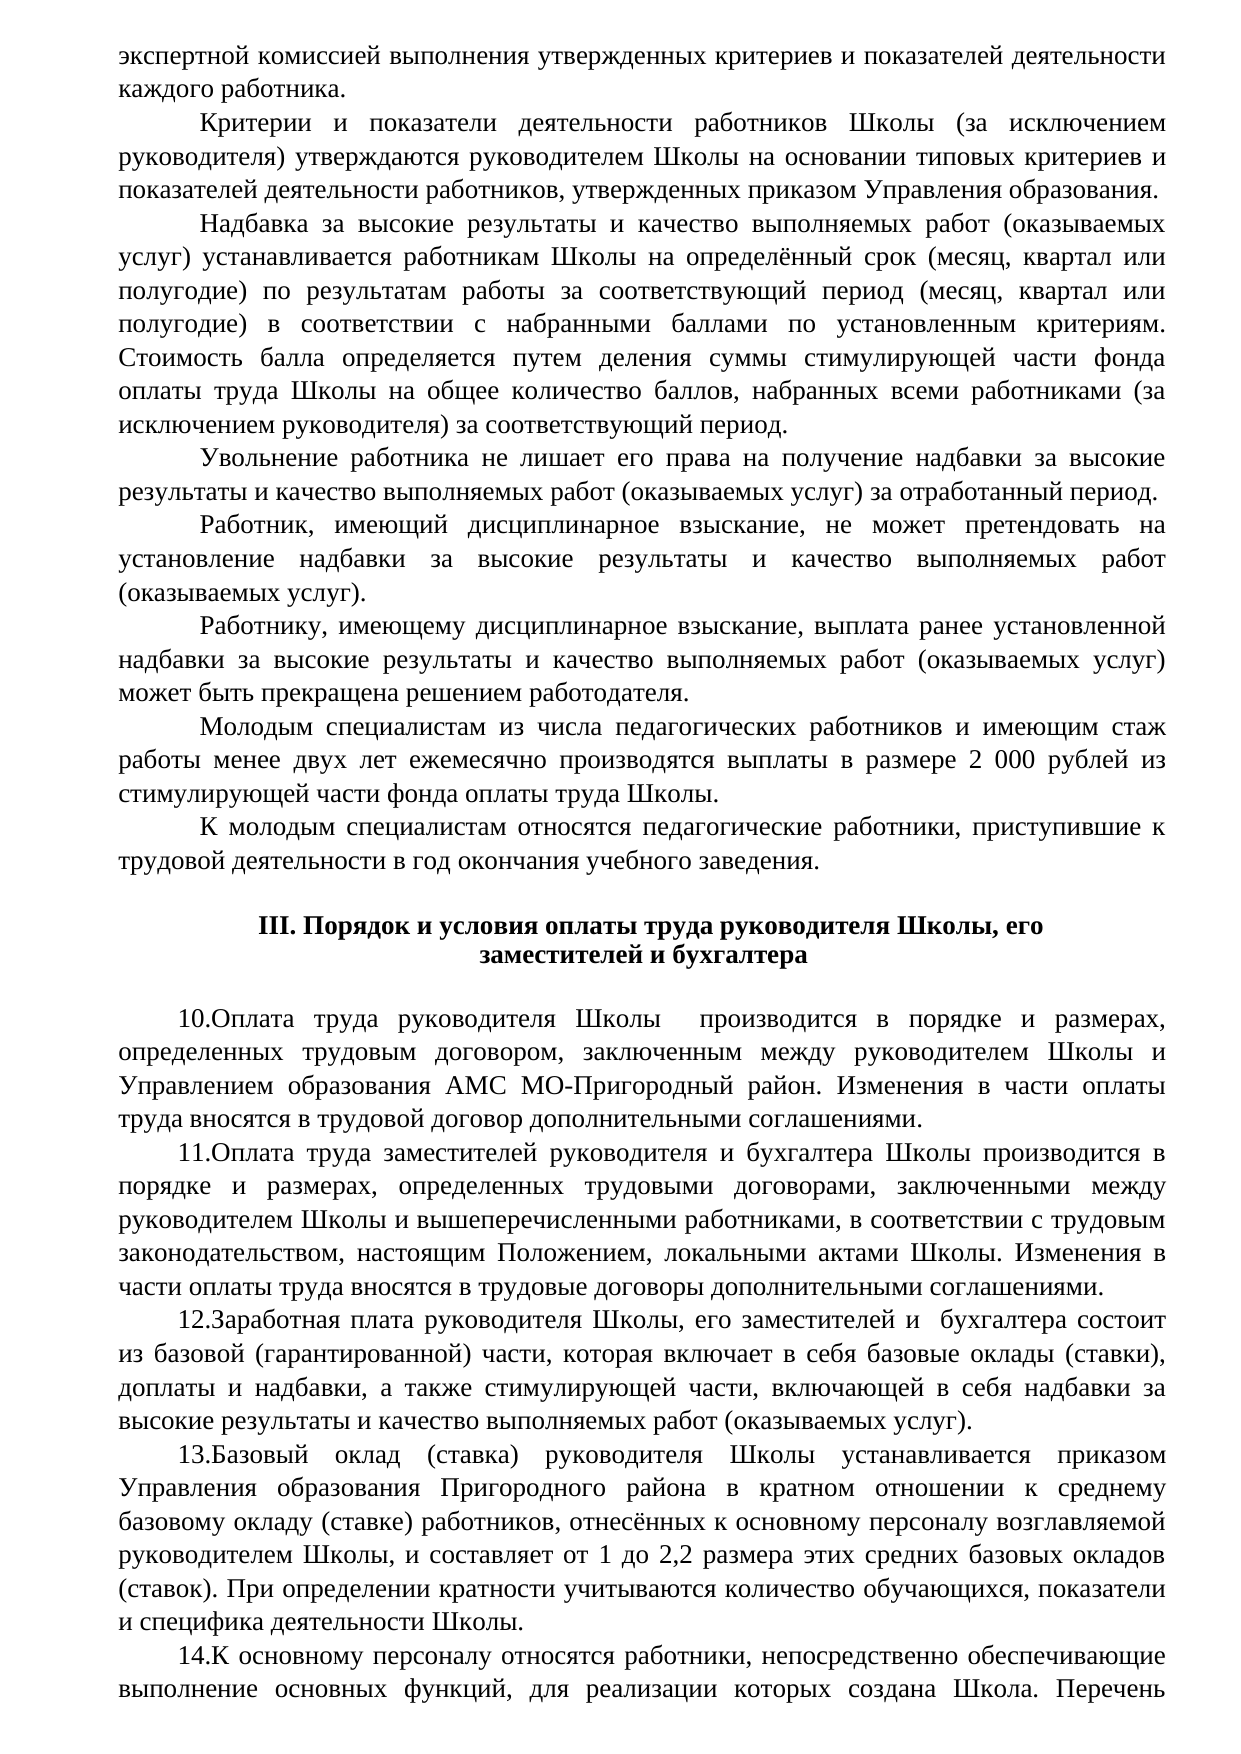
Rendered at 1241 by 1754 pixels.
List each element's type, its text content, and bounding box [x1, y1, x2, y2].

text Молодым специалистам из числа педагогических работников и имеющим стаж работы менее двух лет ежемесячно производятся выплаты в размере 2 000 рублей из стимулирующей части фонда оплаты труда Школы. [118, 708, 1167, 809]
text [118, 1637, 1167, 1704]
text 13.Базовый оклад (ставка) руководителя Школы устанавливается приказом Управления образования Пригородного района в кратном отношении к среднему базовому окладу (ставке) работников, отнесённых к основному персоналу возглавляемой руководителем Школы, и составляет от 1 до 2,2 размера этих средних базовых окладов (ставок). При определении кратности учитываются количество обучающихся, показатели и специфика деятельности Школы. [118, 1436, 1167, 1637]
text К молодым специалистам относятся педагогические работники, приступившие к трудовой деятельности в год окончания учебного заведения. [118, 809, 1167, 876]
text 11.Оплата труда заместителей руководителя и бухгалтера Школы производится в порядке и размерах, определенных трудовыми договорами, заключенными между руководителем Школы и вышеперечисленными работниками, в соответствии с трудовым законодательством, настоящим Положением, локальными актами Школы. Изменения в части оплаты труда вносятся в трудовые договоры дополнительными соглашениями. [118, 1134, 1167, 1302]
text Надбавка за высокие результаты и качество выполняемых работ (оказываемых услуг) устанавливается работникам Школы на определённый срок (месяц, квартал или полугодие) по результатам работы за соответствующий период (месяц, квартал или полугодие) в соответствии с набранными баллами по установленным критериям. Стоимость балла определяется путем деления суммы стимулирующей части фонда оплаты труда Школы на общее количество баллов, набранных всеми работниками (за исключением руководителя) за соответствующий период. [118, 205, 1167, 440]
text III. Порядок и условия оплаты труда руководителя Школы, его [135, 911, 1167, 940]
text Увольнение работника не лишает его права на получение надбавки за высокие результаты и качество выполняемых работ (оказываемых услуг) за отработанный период. [118, 440, 1167, 507]
text 12.Заработная плата руководителя Школы, его заместителей и бухгалтера состоит из базовой (гарантированной) части, которая включает в себя базовые оклады (ставки), доплаты и надбавки, а также стимулирующей части, включающей в себя надбавки за высокие результаты и качество выполняемых работ (оказываемых услуг). [118, 1302, 1167, 1436]
text Критерии и показатели деятельности работников Школы (за исключением руководителя) утверждаются руководителем Школы на основании типовых критериев и показателей деятельности работников, утвержденных приказом Управления образования. [118, 104, 1167, 205]
text заместителей и бухгалтера [120, 940, 1167, 969]
text Работник, имеющий дисциплинарное взыскание, не может претендовать на установление надбавки за высокие результаты и качество выполняемых работ (оказываемых услуг). [118, 507, 1167, 608]
text 10.Оплата труда руководителя Школы производится в порядке и размерах, определенных трудовым договором, заключенным между руководителем Школы и Управлением образования АМС МО-Пригородный район. Изменения в части оплаты труда вносятся в трудовой договор дополнительными соглашениями. [118, 1000, 1167, 1134]
text Работнику, имеющему дисциплинарное взыскание, выплата ранее установленной надбавки за высокие результаты и качество выполняемых работ (оказываемых услуг) может быть прекращена решением работодателя. [118, 608, 1167, 708]
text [118, 37, 1167, 104]
